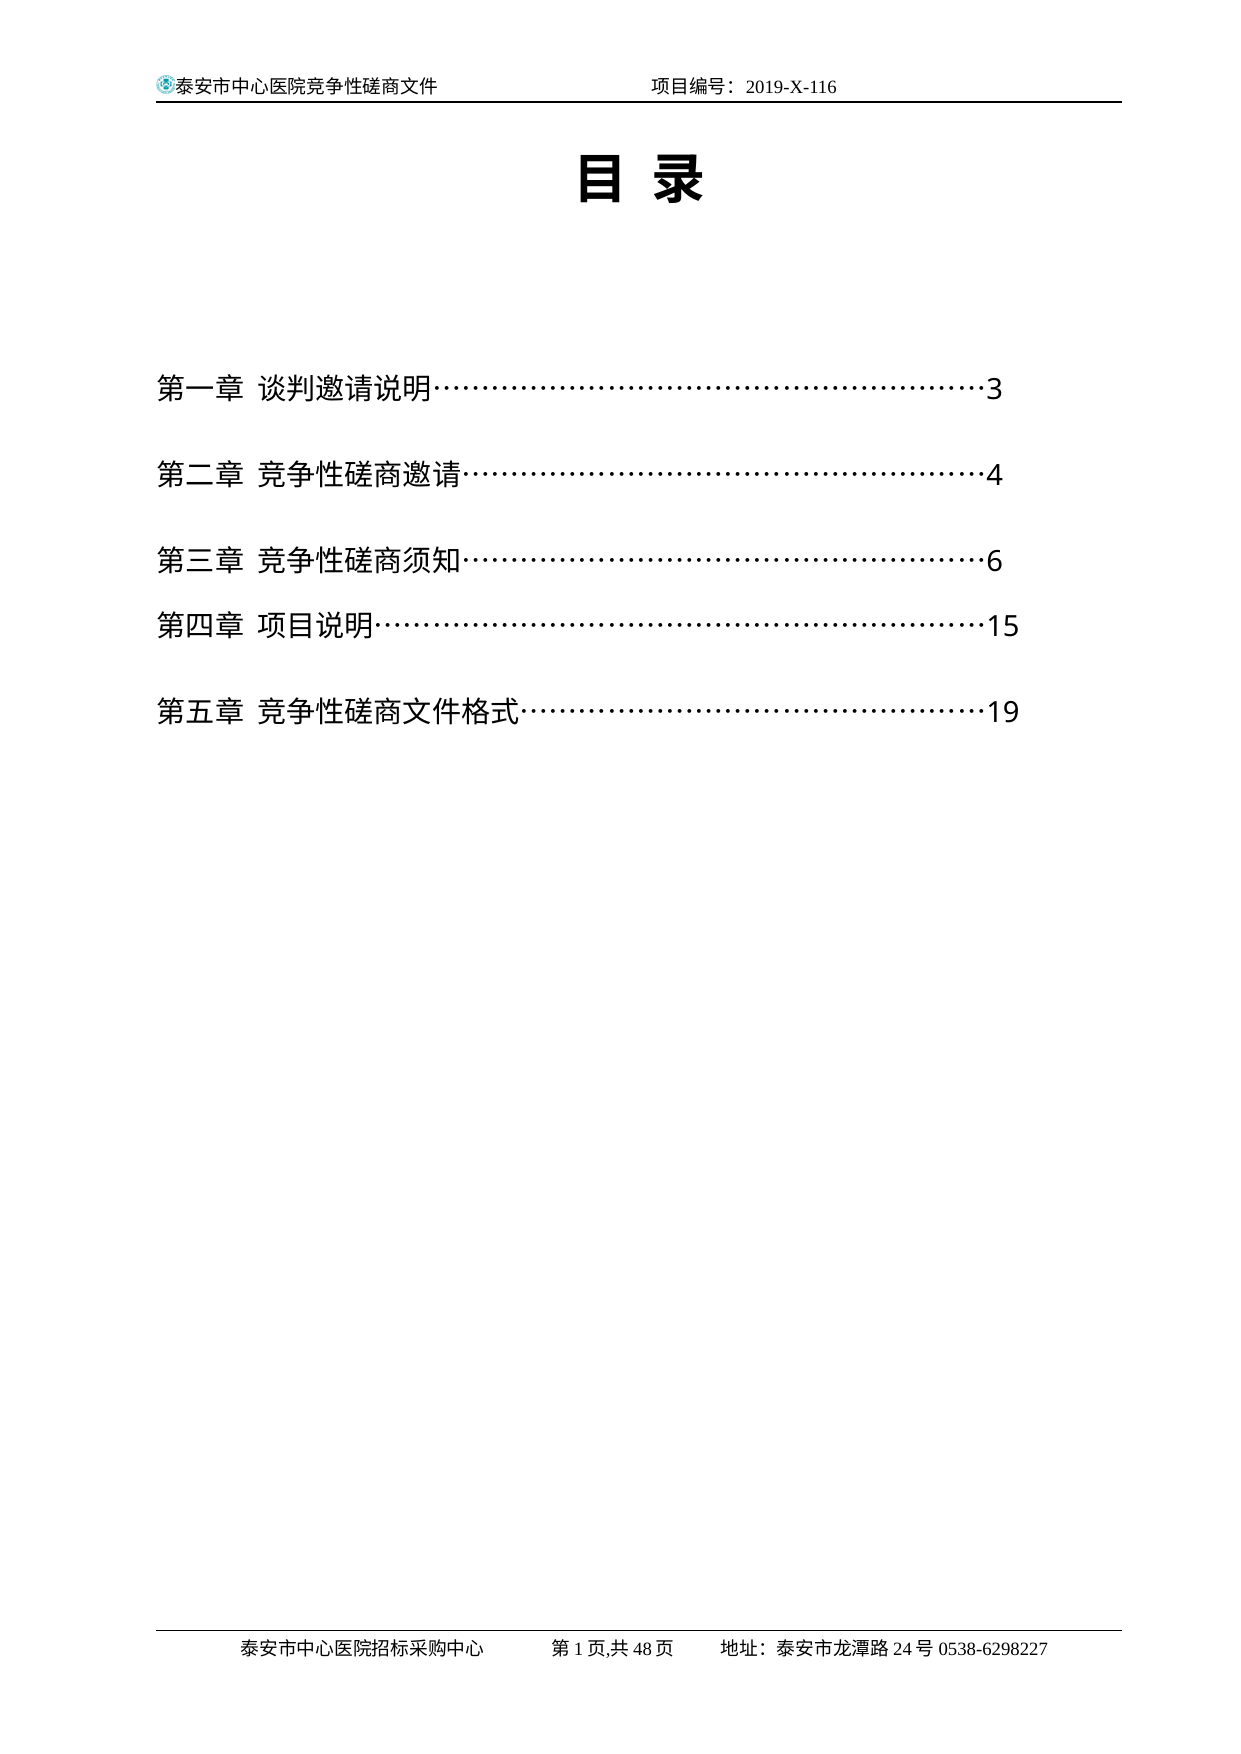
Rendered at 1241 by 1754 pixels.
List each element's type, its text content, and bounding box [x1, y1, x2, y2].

text 第四章 项目说明………………………………………………………15 [156, 591, 1122, 656]
text 第二章 竞争性磋商邀请………………………………………………4 [156, 440, 1122, 505]
text 目 录 [156, 127, 1122, 224]
text 第一章 谈判邀请说明…………………………………………………3 [156, 354, 1122, 419]
text 第三章 竞争性磋商须知………………………………………………6 [156, 526, 1122, 591]
text 第五章 竞争性磋商文件格式…………………………………………19 [156, 677, 1122, 742]
picture [156, 75, 175, 94]
